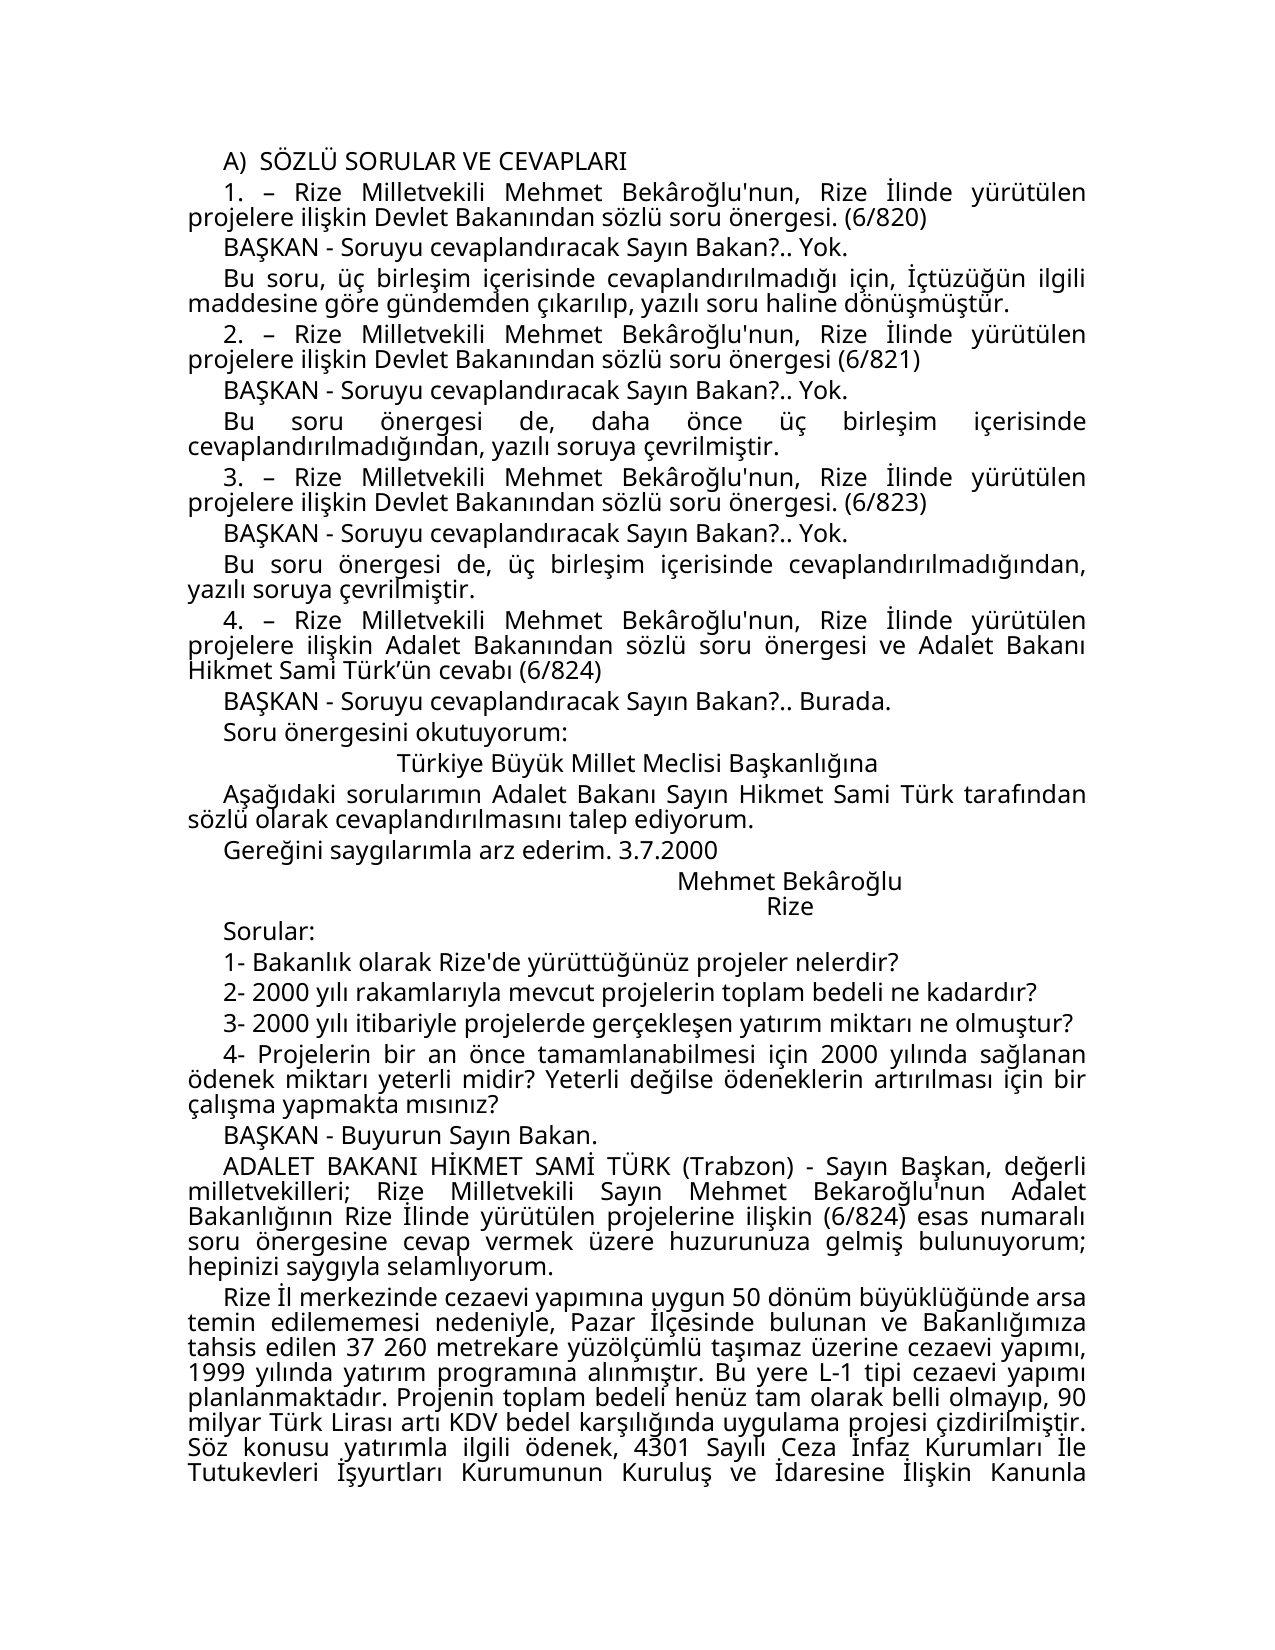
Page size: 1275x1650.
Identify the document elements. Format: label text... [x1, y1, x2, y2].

text BAŞKAN - Soruyu cevaplandıracak Sayın Bakan?.. Yok. [187, 237, 1087, 262]
text BAŞKAN - Soruyu cevaplandıracak Sayın Bakan?.. Yok. [187, 522, 1087, 547]
text Türkiye Büyük Millet Meclisi Başkanlığına [187, 752, 1087, 777]
text A) SÖZLÜ SORULAR VE CEVAPLARI [187, 150, 1087, 175]
text BAŞKAN - Soruyu cevaplandıracak Sayın Bakan?.. Burada. [187, 690, 1087, 715]
text 3. – Rize Milletvekili Mehmet Bekâroğlu'nun, Rize İlinde yürütülen projelere ilişkin Devlet Bakanından sözlü soru önergesi. (6/823) [187, 467, 1087, 517]
text 4- Projelerin bir an önce tamamlanabilmesi için 2000 yılında sağlanan ödenek miktarı yeterli midir? Yeterli değilse ödeneklerin artırılması için bir çalışma yapmakta mısınız? [187, 1044, 1087, 1119]
text ADALET BAKANI HİKMET SAMİ TÜRK (Trabzon) - Sayın Başkan, değerli milletvekilleri; Rize Milletvekili Sayın Mehmet Bekaroğlu'nun Adalet Bakanlığının Rize İlinde yürütülen projelerine ilişkin (6/824) esas numaralı soru önergesine cevap vermek üzere huzurunuza gelmiş bulunuyorum; hepinizi saygıyla selamlıyorum. [187, 1156, 1087, 1281]
text Sorular: [187, 920, 1087, 945]
text Gereğini saygılarımla arz ederim. 3.7.2000 [187, 839, 1087, 864]
text Bu soru önergesi de, daha önce üç birleşim içerisinde cevaplandırılmadığından, yazılı soruya çevrilmiştir. [187, 411, 1087, 461]
text BAŞKAN - Soruyu cevaplandıracak Sayın Bakan?.. Yok. [187, 380, 1087, 405]
text 2- 2000 yılı rakamlarıyla mevcut projelerin toplam bedeli ne kadardır? [187, 982, 1087, 1007]
text Bu soru, üç birleşim içerisinde cevaplandırılmadığı için, İçtüzüğün ilgili maddesine göre gündemden çıkarılıp, yazılı soru haline dönüşmüştür. [187, 268, 1087, 318]
text Aşağıdaki sorularımın Adalet Bakanı Sayın Hikmet Sami Türk tarafından sözlü olarak cevaplandırılmasını talep ediyorum. [187, 783, 1087, 833]
text 2. – Rize Milletvekili Mehmet Bekâroğlu'nun, Rize İlinde yürütülen projelere ilişkin Devlet Bakanından sözlü soru önergesi (6/821) [187, 324, 1087, 374]
text Soru önergesini okutuyorum: [187, 721, 1087, 746]
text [187, 1287, 1087, 1487]
text 4. – Rize Milletvekili Mehmet Bekâroğlu'nun, Rize İlinde yürütülen projelere ilişkin Adalet Bakanından sözlü soru önergesi ve Adalet Bakanı Hikmet Sami Türk’ün cevabı (6/824) [187, 609, 1087, 684]
text 3- 2000 yılı itibariyle projelerde gerçekleşen yatırım miktarı ne olmuştur? [187, 1013, 1087, 1038]
text BAŞKAN - Buyurun Sayın Bakan. [187, 1125, 1087, 1150]
text Mehmet Bekâroğlu [187, 870, 1087, 895]
text 1- Bakanlık olarak Rize'de yürüttüğünüz projeler nelerdir? [187, 951, 1087, 976]
text Rize [187, 895, 1087, 920]
text 1. – Rize Milletvekili Mehmet Bekâroğlu'nun, Rize İlinde yürütülen projelere ilişkin Devlet Bakanından sözlü soru önergesi. (6/820) [187, 181, 1087, 231]
text Bu soru önergesi de, üç birleşim içerisinde cevaplandırılmadığından, yazılı soruya çevrilmiştir. [187, 553, 1087, 603]
